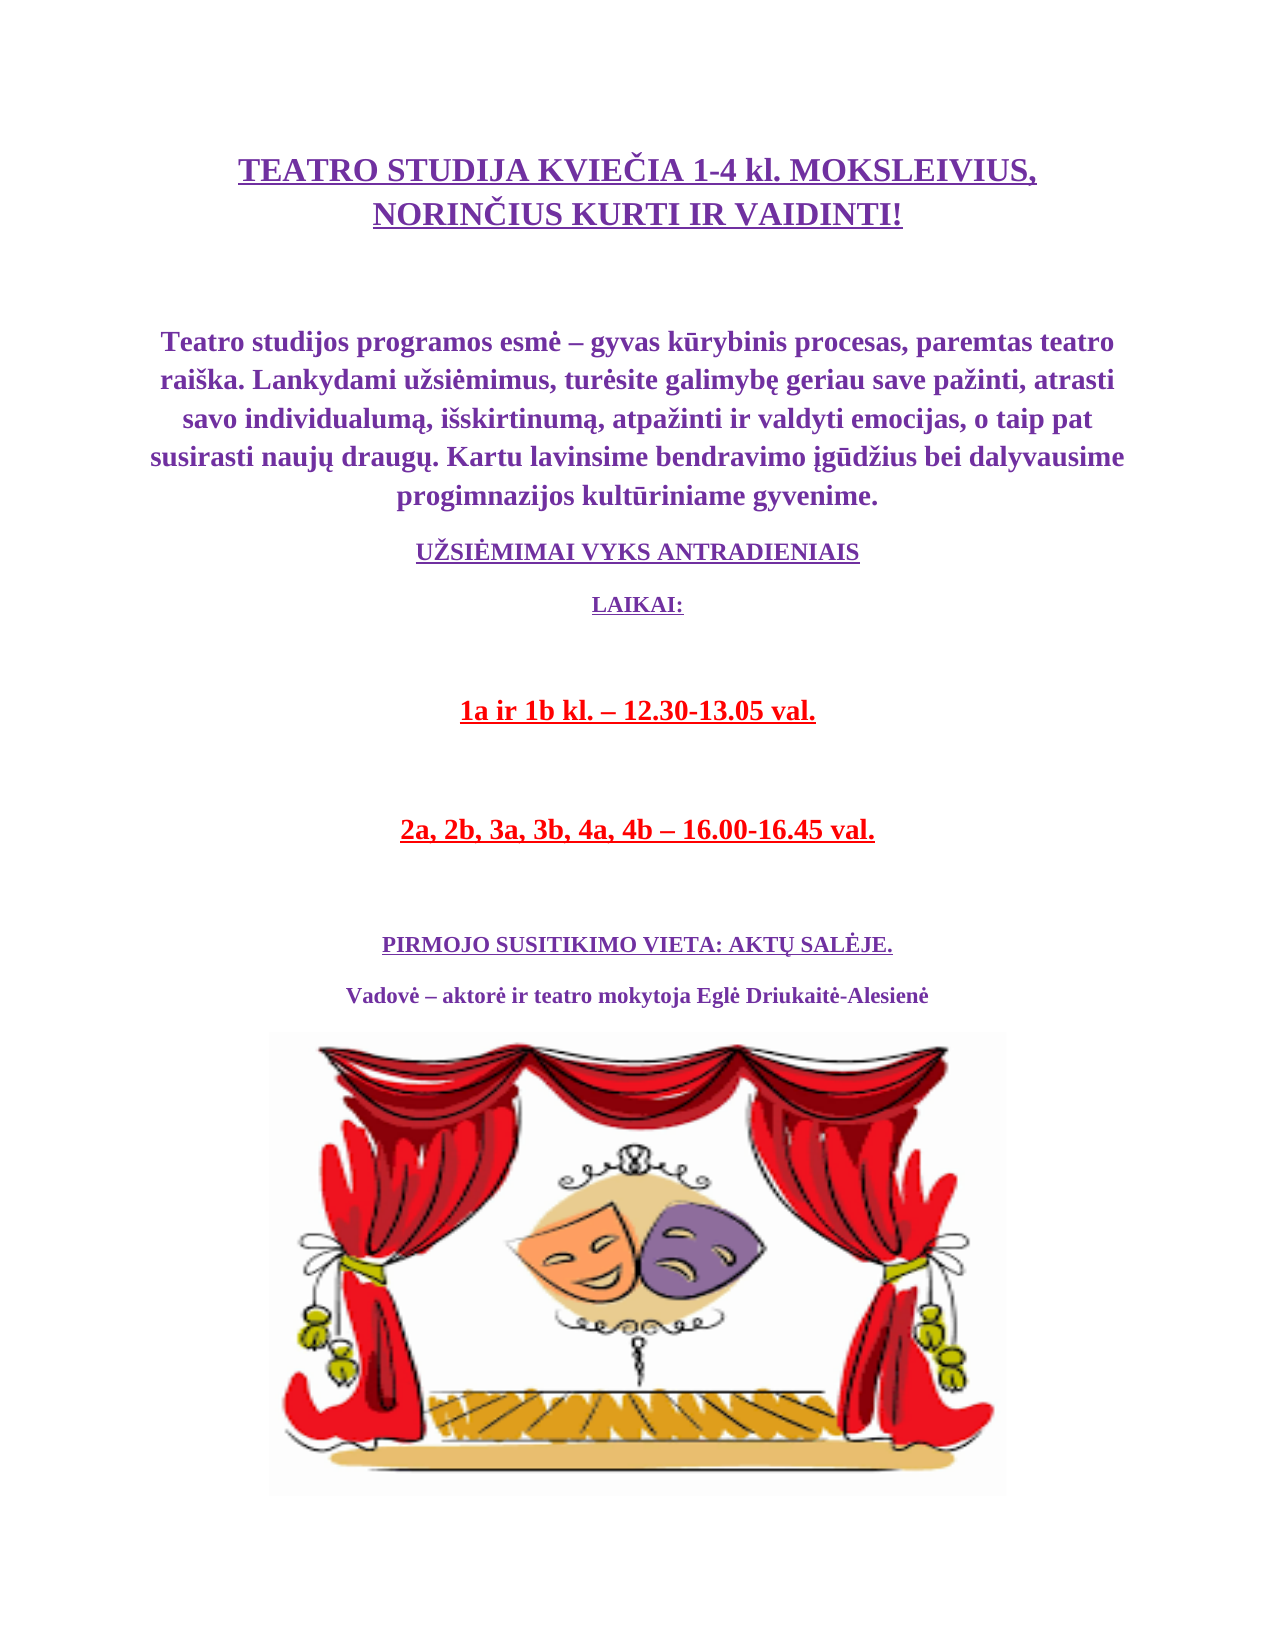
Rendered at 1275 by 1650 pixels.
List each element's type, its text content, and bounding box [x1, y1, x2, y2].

text UŽSIĖMIMAI VYKS ANTRADIENIAIS [150, 537, 1125, 566]
text 2a, 2b, 3a, 3b, 4a, 4b – 16.00-16.45 val. [150, 812, 1125, 846]
text PIRMOJO SUSITIKIMO VIETA: AKTŲ SALĖJE. [150, 931, 1125, 957]
text Teatro studijos programos esmė – gyvas kūrybinis procesas, paremtas teatro raiška. Lankydami užsiėmimus, turėsite galimybę geriau save pažinti, atrasti savo individualumą, išskirtinumą, atpažinti ir valdyti emocijas, o taip pat susirasti naujų draugų. Kartu lavinsime bendravimo įgūdžius bei dalyvausime progimnazijos kultūriniame gyvenime. [150, 324, 1125, 512]
text 1a ir 1b kl. – 12.30-13.05 val. [150, 693, 1125, 727]
text Vadovė – aktorė ir teatro mokytoja Eglė Driukaitė-Alesienė [150, 982, 1125, 1008]
text LAIKAI: [150, 591, 1125, 618]
picture [268, 1032, 1007, 1496]
text TEATRO STUDIJA KVIEČIA 1-4 kl. MOKSLEIVIUS, NORINČIUS KURTI IR VAIDINTI! [150, 150, 1125, 232]
